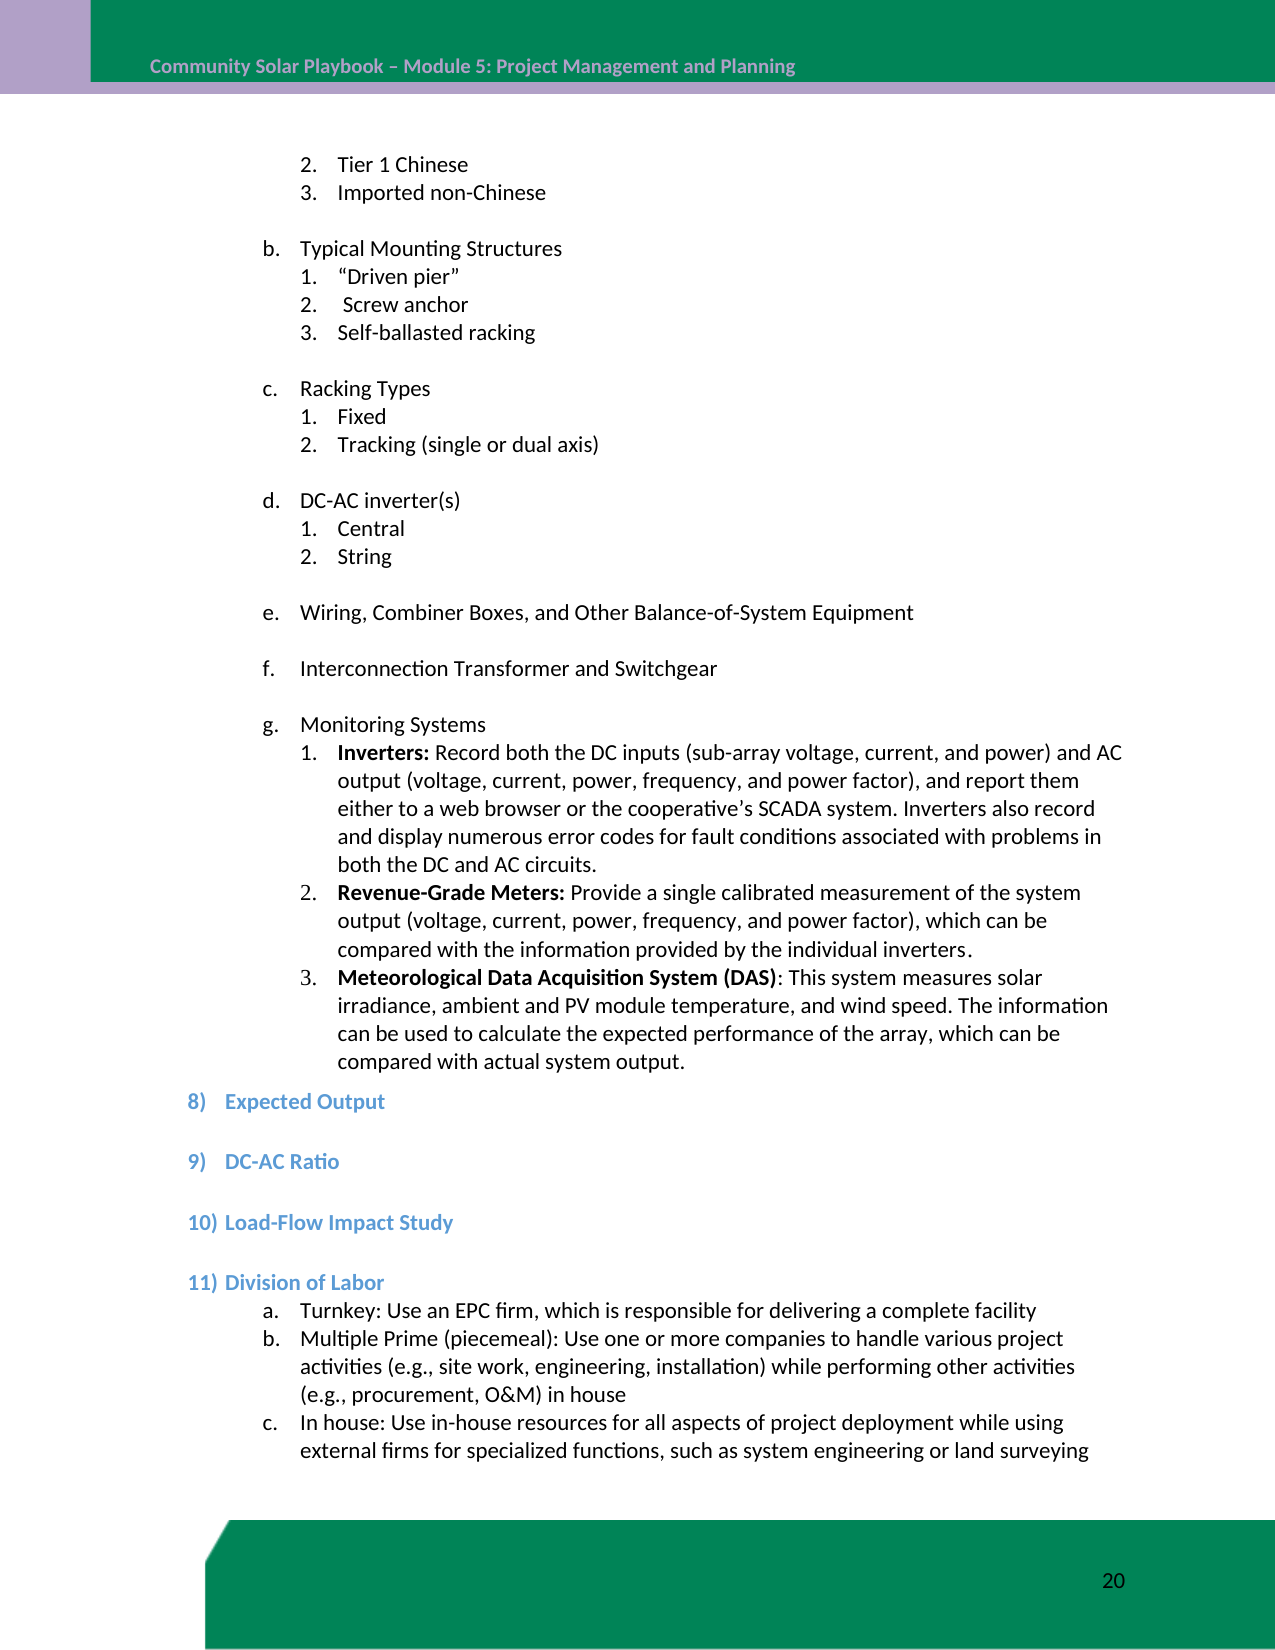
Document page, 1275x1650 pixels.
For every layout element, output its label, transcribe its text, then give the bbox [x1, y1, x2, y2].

list Self-ballasted racking [300, 318, 1125, 346]
list Division of Labor [187, 1268, 1125, 1296]
list “Driven pier” [300, 262, 1125, 290]
list Typical Mounting Structures [262, 234, 1125, 262]
list Inverters: Record both the DC inputs (sub-array voltage, current, and power) and AC output (voltage, current, power, frequency, and power factor), and report them either to a web browser or the cooperative’s SCADA system. Inverters also record and display numerous error codes for fault conditions associated with problems in both the DC and AC circuits. [300, 738, 1125, 878]
list Interconnection Transformer and Switchgear [262, 654, 1125, 682]
list Load-Flow Impact Study [187, 1208, 1125, 1236]
list String [300, 542, 1125, 570]
list Meteorological Data Acquisition System (DAS): This system measures solar irradiance, ambient and PV module temperature, and wind speed. The information can be used to calculate the expected performance of the array, which can be compared with actual system output. [300, 963, 1125, 1075]
list DC-AC Ratio [187, 1147, 1125, 1176]
list DC-AC inverter(s) [262, 486, 1125, 514]
picture [204, 1520, 1275, 1650]
list Revenue-Grade Meters: Provide a single calibrated measurement of the system output (voltage, current, power, frequency, and power factor), which can be compared with the information provided by the individual inverters. [300, 878, 1125, 963]
list In house: Use in-house resources for all aspects of project deployment while using external firms for specialized functions, such as system engineering or land surveying [262, 1408, 1125, 1464]
list Imported non-Chinese [300, 178, 1125, 206]
list Monitoring Systems [262, 710, 1125, 738]
list Tracking (single or dual axis) [300, 430, 1125, 458]
list Central [300, 514, 1125, 542]
list Fixed [300, 402, 1125, 430]
list Racking Types [262, 374, 1125, 402]
list Multiple Prime (piecemeal): Use one or more companies to handle various project activities (e.g., site work, engineering, installation) while performing other activities (e.g., procurement, O&M) in house [262, 1324, 1125, 1408]
list Turnkey: Use an EPC firm, which is responsible for delivering a complete facility [262, 1296, 1125, 1324]
list Tier 1 Chinese [300, 150, 1125, 178]
list Screw anchor [300, 290, 1125, 318]
list Expected Output [187, 1087, 1125, 1115]
list Wiring, Combiner Boxes, and Other Balance-of-System Equipment [262, 598, 1125, 626]
